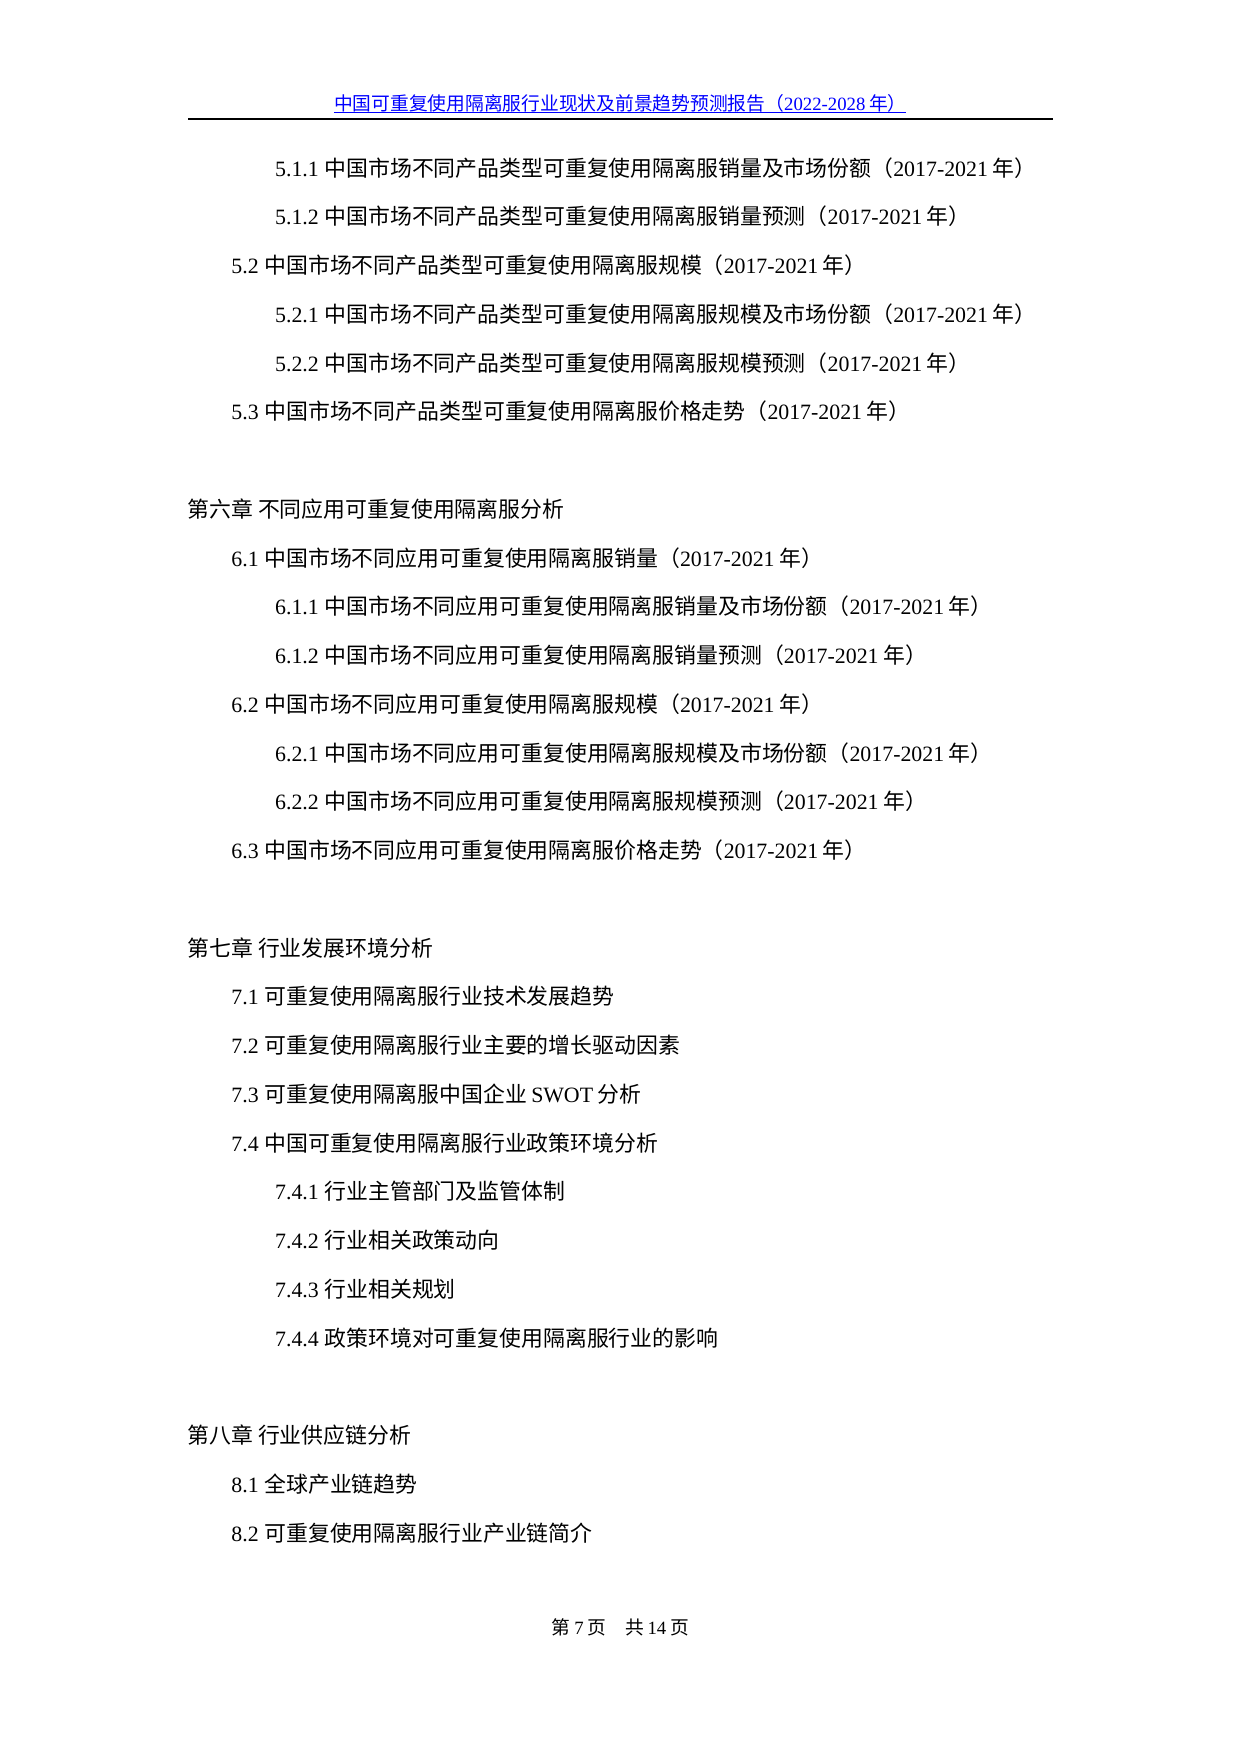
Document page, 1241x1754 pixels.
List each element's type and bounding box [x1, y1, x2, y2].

text [187, 150, 1053, 1548]
